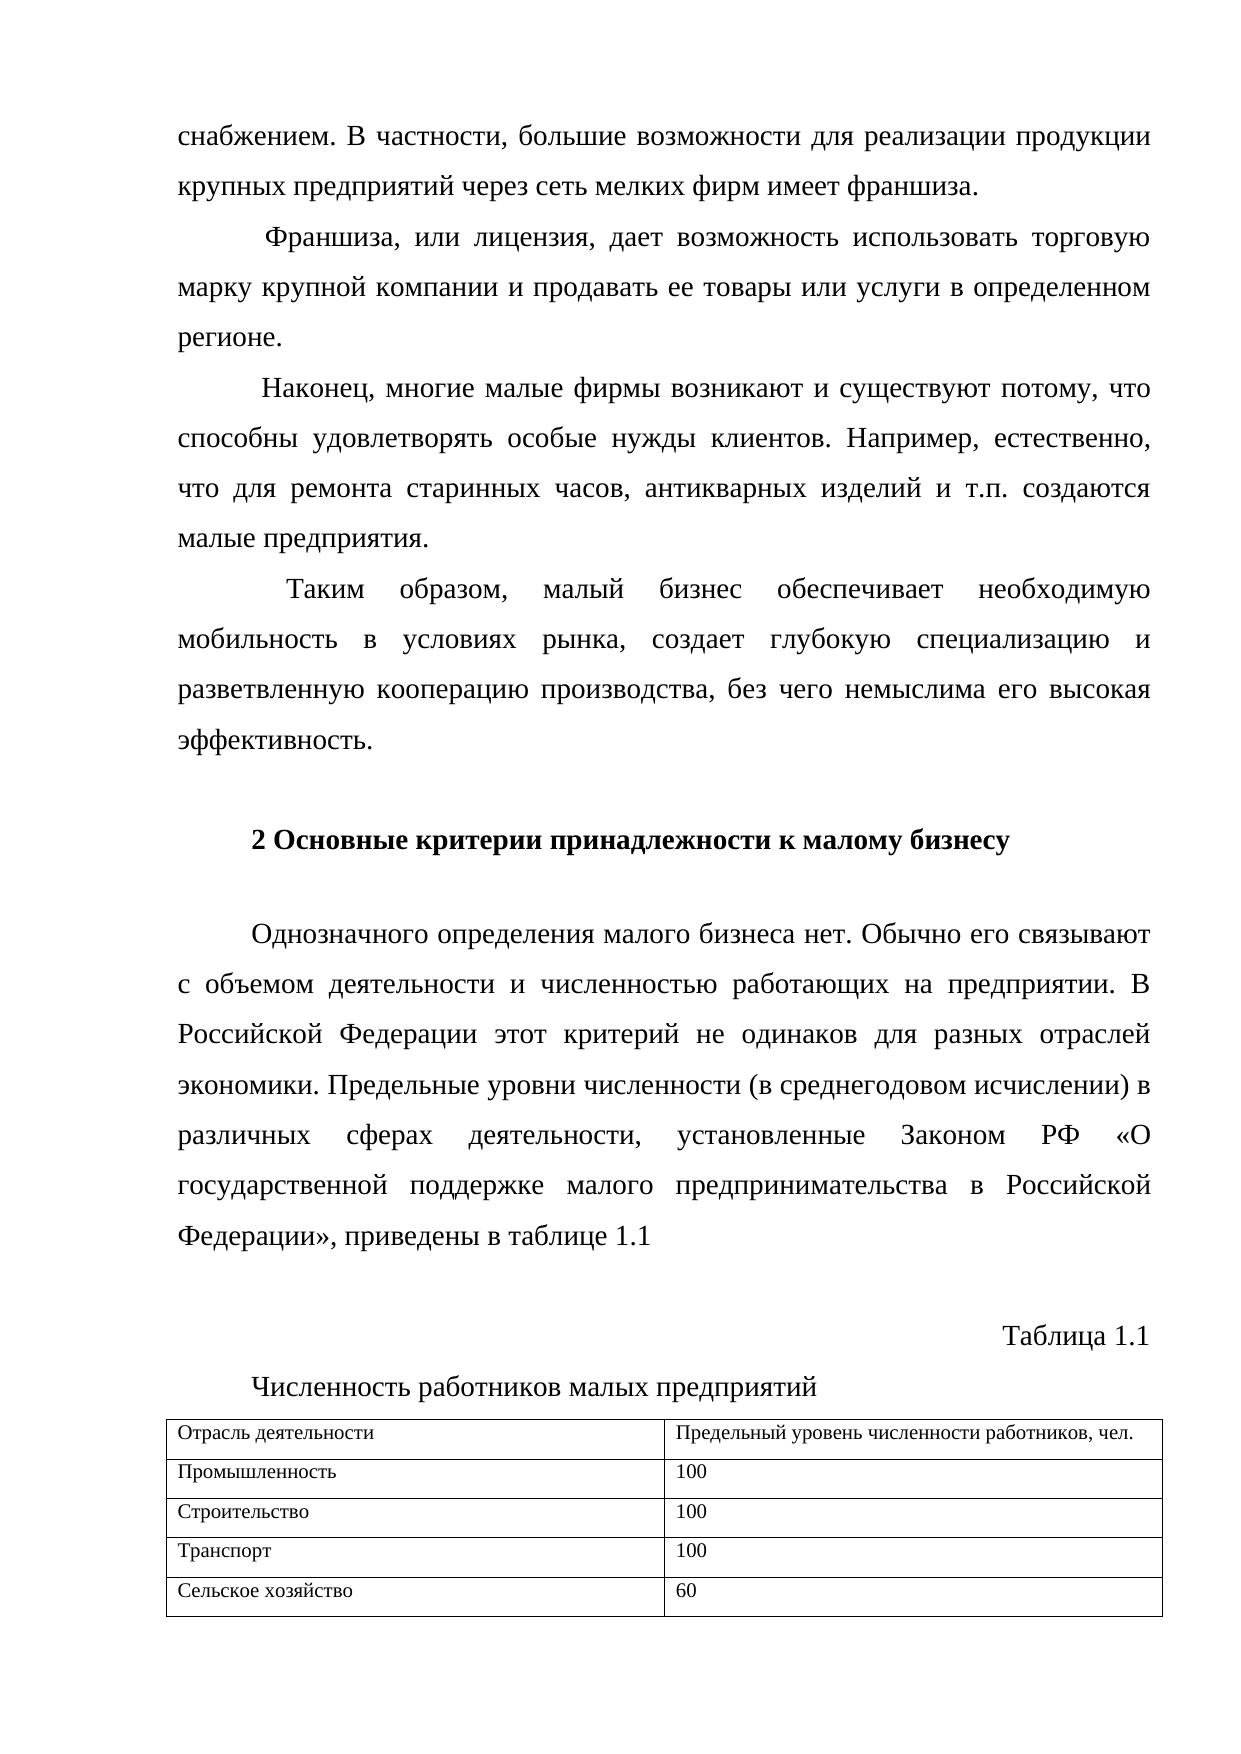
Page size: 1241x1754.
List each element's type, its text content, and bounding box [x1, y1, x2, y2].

table_header Предельный уровень численности работников, чел. [665, 1420, 1162, 1458]
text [177, 118, 1152, 202]
text Таблица 1.1 [177, 1318, 1152, 1352]
text 2 Основные критерии принадлежности к малому бизнесу [177, 822, 1152, 856]
text Франшиза, или лицензия, дает возможность использовать торговую марку крупной компании и продавать ее товары или услуги в определенном регионе. [177, 219, 1152, 353]
table_header Отрасль деятельности [167, 1420, 664, 1458]
table_cell 100 [665, 1499, 1162, 1537]
text Численность работников малых предприятий [177, 1369, 1152, 1402]
text Однозначного определения малого бизнеса нет. Обычно его связывают с объемом деятельности и численностью работающих на предприятии. В Российской Федерации этот критерий не одинаков для разных отраслей экономики. Предельные уровни численности (в среднегодовом исчислении) в различных сферах деятельности, установленные Законом РФ «О государственной поддержке малого предпринимательства в Российской Федерации», приведены в таблице 1.1 [177, 916, 1152, 1251]
table_cell 100 [665, 1460, 1162, 1498]
table_cell Сельское хозяйство [167, 1578, 664, 1616]
table_cell 100 [665, 1538, 1162, 1577]
table_cell 60 [665, 1578, 1162, 1616]
table_cell Транспорт [167, 1538, 664, 1577]
text Наконец, многие малые фирмы возникают и существуют потому, что способны удовлетворять особые нужды клиентов. Например, естественно, что для ремонта старинных часов, антикварных изделий и т.п. создаются малые предприятия. [177, 370, 1152, 554]
table_cell Промышленность [167, 1460, 664, 1498]
table_cell Строительство [167, 1499, 664, 1537]
text Таким образом, малый бизнес обеспечивает необходимую мобильность в условиях рынка, создает глубокую специализацию и разветвленную кооперацию производства, без чего немыслима его высокая эффективность. [177, 571, 1152, 755]
